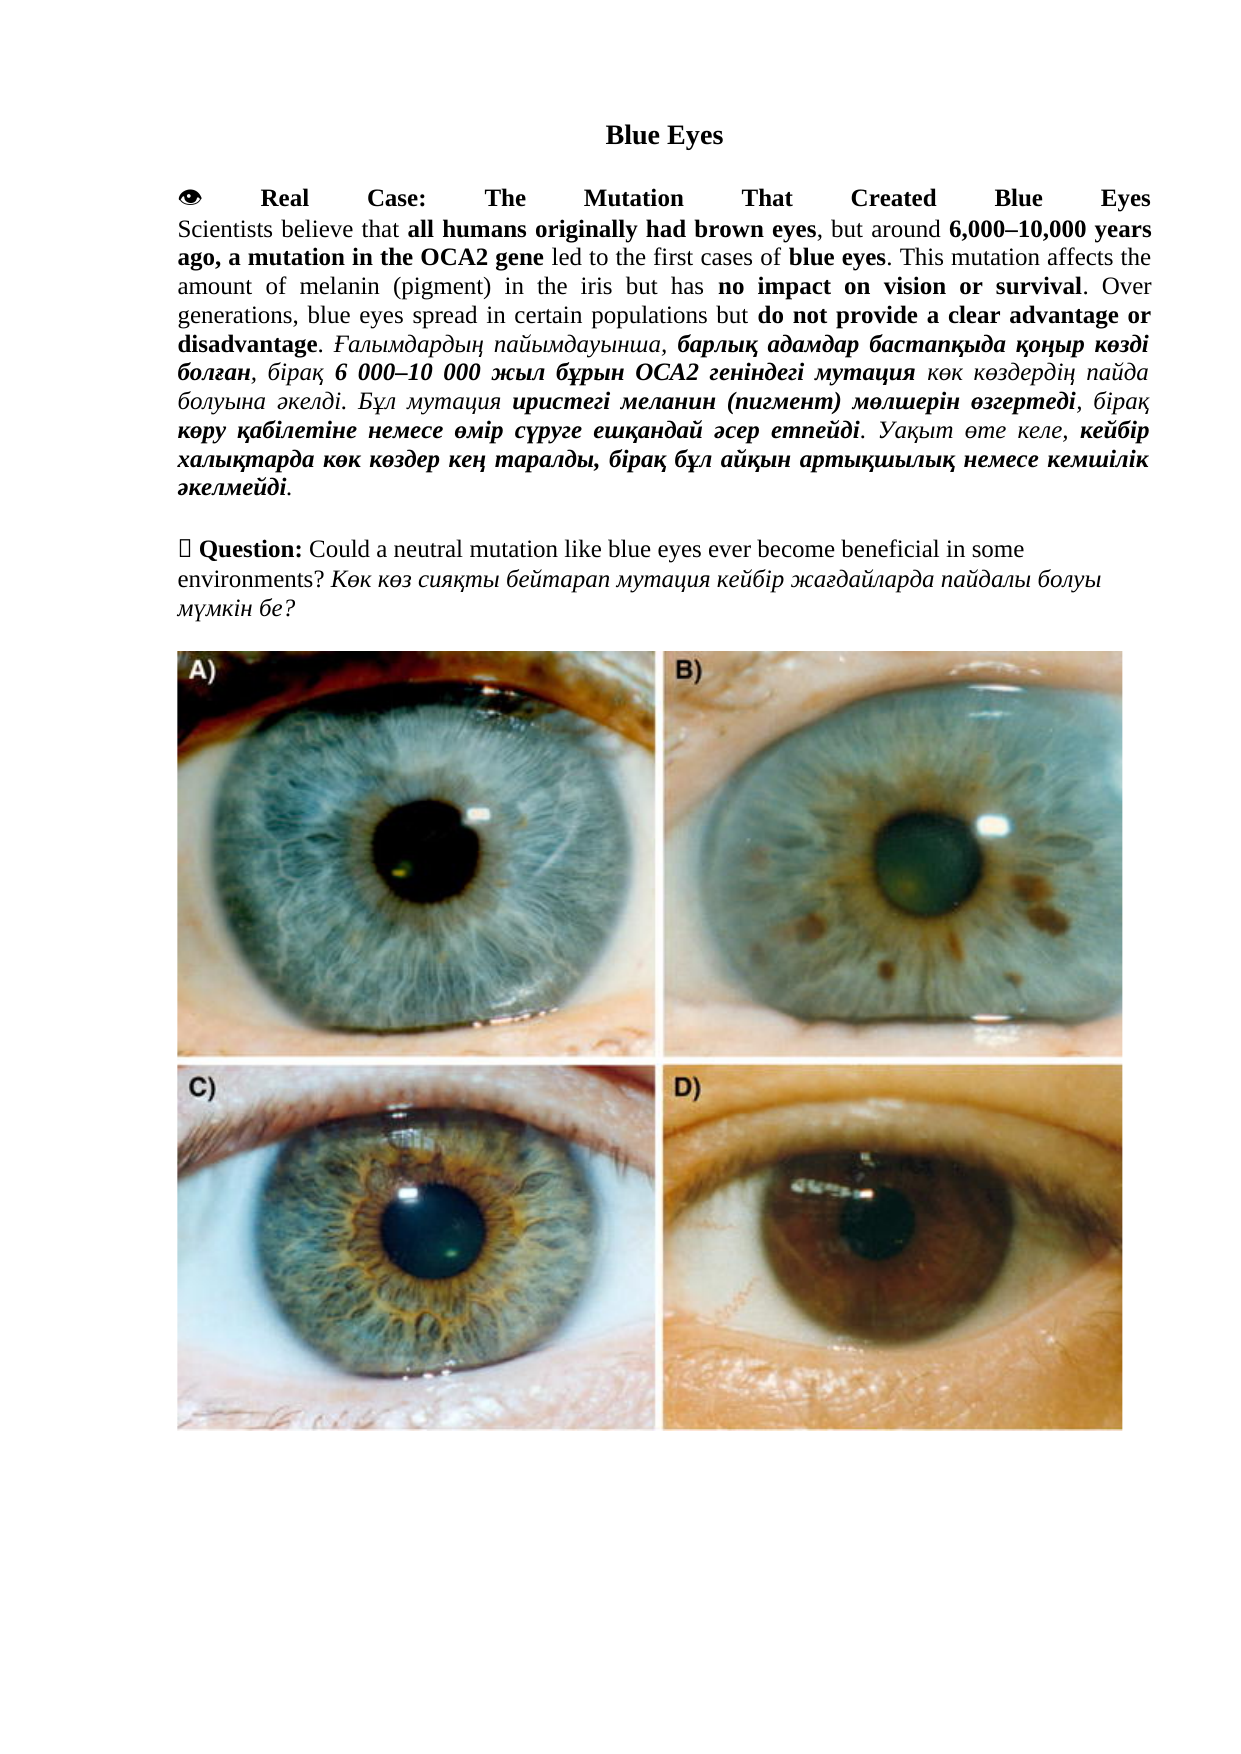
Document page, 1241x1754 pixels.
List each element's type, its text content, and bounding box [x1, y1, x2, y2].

text 💡 Question: Could a neutral mutation like blue eyes ever become beneficial in some environments? Көк көз сияқты бейтарап мутация кейбір жағдайларда пайдалы болуы мүмкін бе? [177, 530, 1152, 622]
subtitle Blue Eyes [177, 118, 1152, 151]
text 👁️ Real Case: The Mutation That Created Blue Eyes Scientists believe that all humans originally had brown eyes, but around 6,000–10,000 years ago, a mutation in the OCA2 gene led to the first cases of blue eyes. This mutation affects the amount of melanin (pigment) in the iris but has no impact on vision or survival. Over generations, blue eyes spread in certain populations but do not provide a clear advantage or disadvantage. Ғалымдардың пайымдауынша, барлық адамдар бастапқыда қоңыр көзді болған, бірақ 6 000–10 000 жыл бұрын OCA2 геніндегі мутация көк көздердің пайда болуына әкелді. Бұл мутация иристегі меланин (пигмент) мөлшерін өзгертеді, бірақ көру қабілетіне немесе өмір сүруге ешқандай әсер етпейді. Уақыт өте келе, кейбір халықтарда көк көздер кең таралды, бірақ бұл айқын артықшылық немесе кемшілік әкелмейді. [177, 180, 1152, 501]
picture [177, 651, 1123, 1431]
